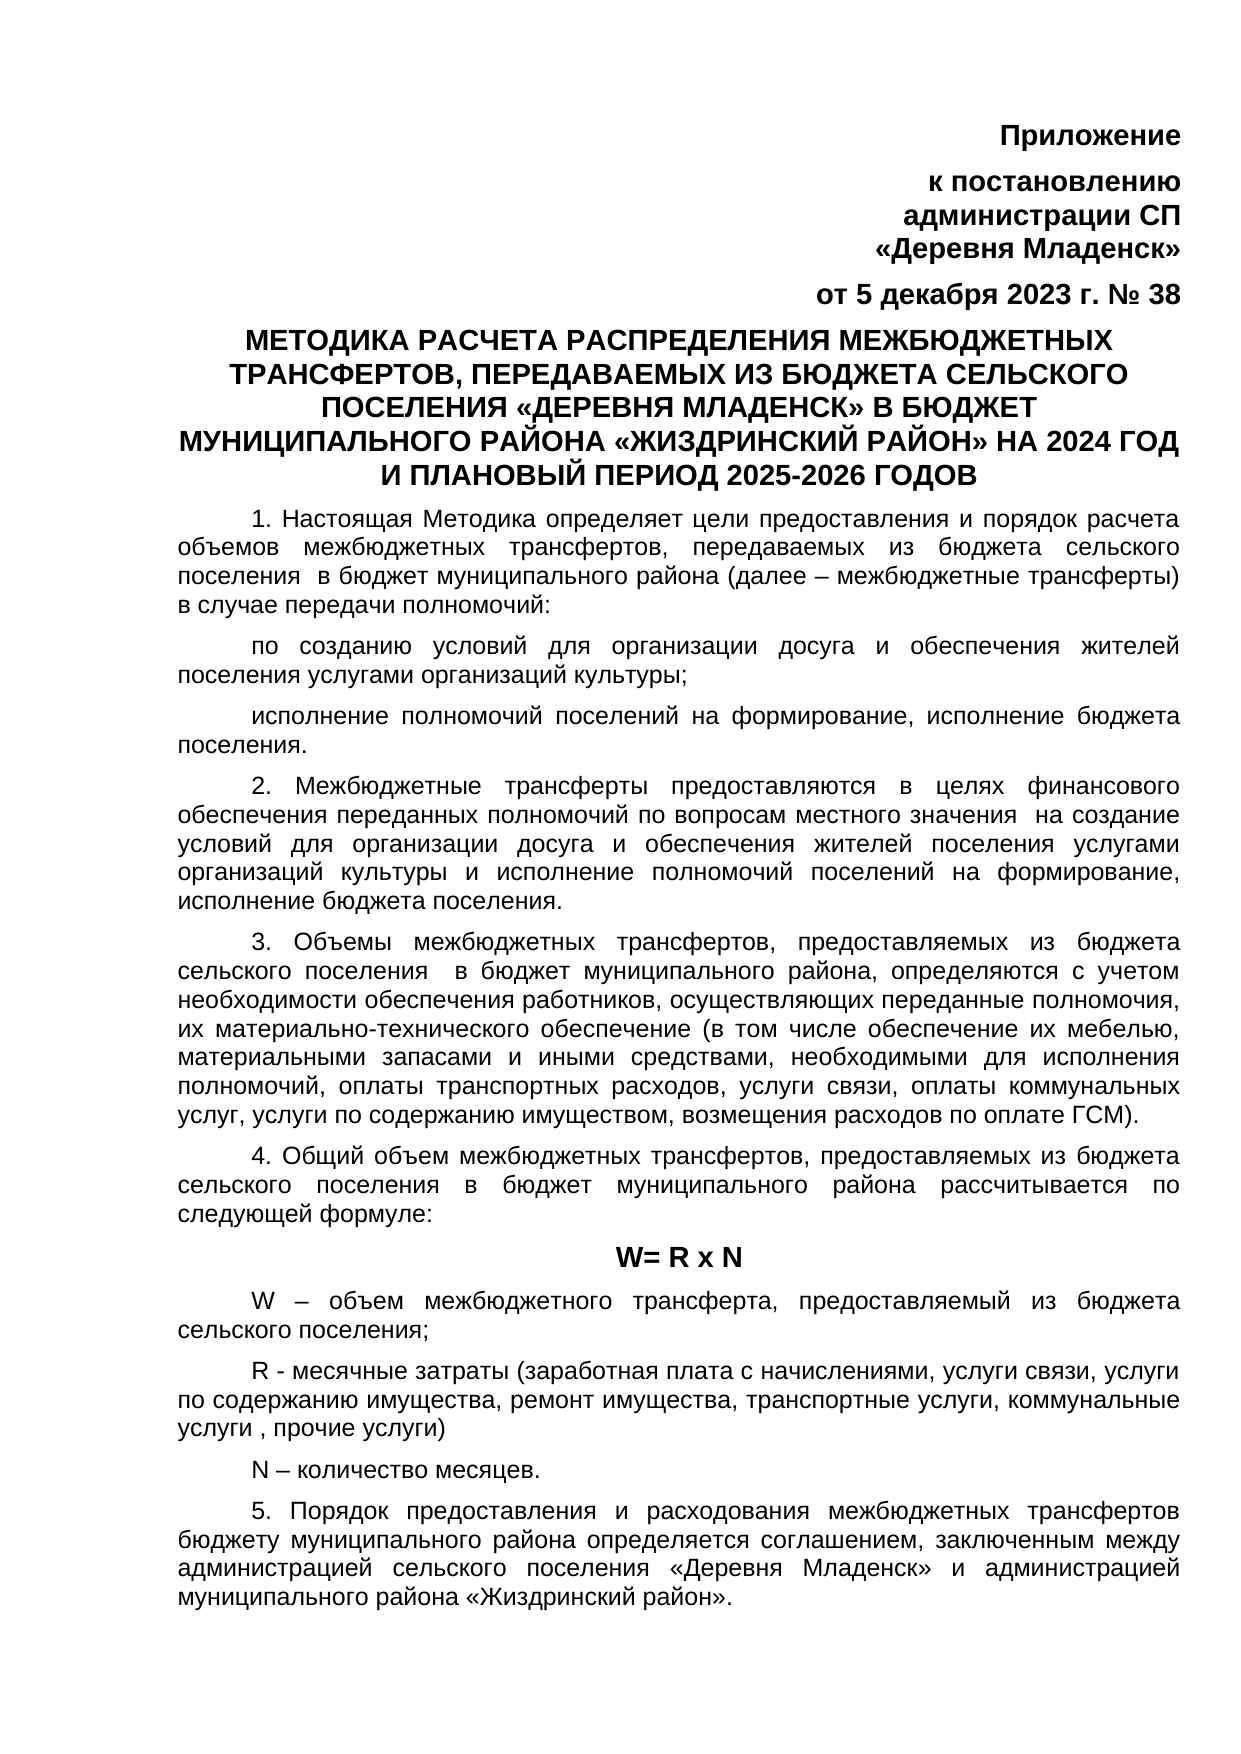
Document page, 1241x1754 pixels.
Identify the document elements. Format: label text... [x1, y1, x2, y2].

text по созданию условий для организации досуга и обеспечения жителей поселения услугами организаций культуры; [177, 631, 1181, 688]
text к постановлению администрации СП «Деревня Младенск» [177, 164, 1181, 265]
text W= R х N [177, 1240, 1181, 1273]
text 4. Общий объем межбюджетных трансфертов, предоставляемых из бюджета сельского поселения в бюджет муниципального района рассчитывается по следующей формуле: [177, 1141, 1181, 1227]
text от 5 декабря 2023 г. № 38 [177, 277, 1181, 311]
text N – количество месяцев. [177, 1454, 1181, 1483]
text Приложение [177, 118, 1181, 152]
text 1. Настоящая Методика определяет цели предоставления и порядок расчета объемов межбюджетных трансфертов, передаваемых из бюджета сельского поселения в бюджет муниципального района (далее – межбюджетные трансферты) в случае передачи полномочий: [177, 503, 1181, 618]
text исполнение полномочий поселений на формирование, исполнение бюджета поселения. [177, 701, 1181, 758]
text R - месячные затраты (заработная плата с начислениями, услуги связи, услуги по содержанию имущества, ремонт имущества, транспортные услуги, коммунальные услуги , прочие услуги) [177, 1356, 1181, 1442]
text W – объем межбюджетного трансферта, предоставляемый из бюджета сельского поселения; [177, 1286, 1181, 1343]
text 3. Объемы межбюджетных трансфертов, предоставляемых из бюджета сельского поселения в бюджет муниципального района, определяются с учетом необходимости обеспечения работников, осуществляющих переданные полномочия, их материально-технического обеспечение (в том числе обеспечение их мебелью, материальными запасами и иными средствами, необходимыми для исполнения полномочий, оплаты транспортных расходов, услуги связи, оплаты коммунальных услуг, услуги по содержанию имуществом, возмещения расходов по оплате ГСМ). [177, 927, 1181, 1128]
text МЕТОДИКА РАСЧЕТА РАСПРЕДЕЛЕНИЯ МЕЖБЮДЖЕТНЫХ ТРАНСФЕРТОВ, ПЕРЕДАВАЕМЫХ ИЗ БЮДЖЕТА СЕЛЬСКОГО ПОСЕЛЕНИЯ «ДЕРЕВНЯ МЛАДЕНСК» В БЮДЖЕТ МУНИЦИПАЛЬНОГО РАЙОНА «ЖИЗДРИНСКИЙ РАЙОН» НА 2024 ГОД И ПЛАНОВЫЙ ПЕРИОД 2025-2026 ГОДОВ [177, 323, 1181, 491]
text 5. Порядок предоставления и расходования межбюджетных трансфертов бюджету муниципального района определяется соглашением, заключенным между администрацией сельского поселения «Деревня Младенск» и администрацией муниципального района «Жиздринский район». [177, 1496, 1181, 1611]
text 2. Межбюджетные трансферты предоставляются в целях финансового обеспечения переданных полномочий по вопросам местного значения на создание условий для организации досуга и обеспечения жителей поселения услугами организаций культуры и исполнение полномочий поселений на формирование, исполнение бюджета поселения. [177, 771, 1181, 915]
